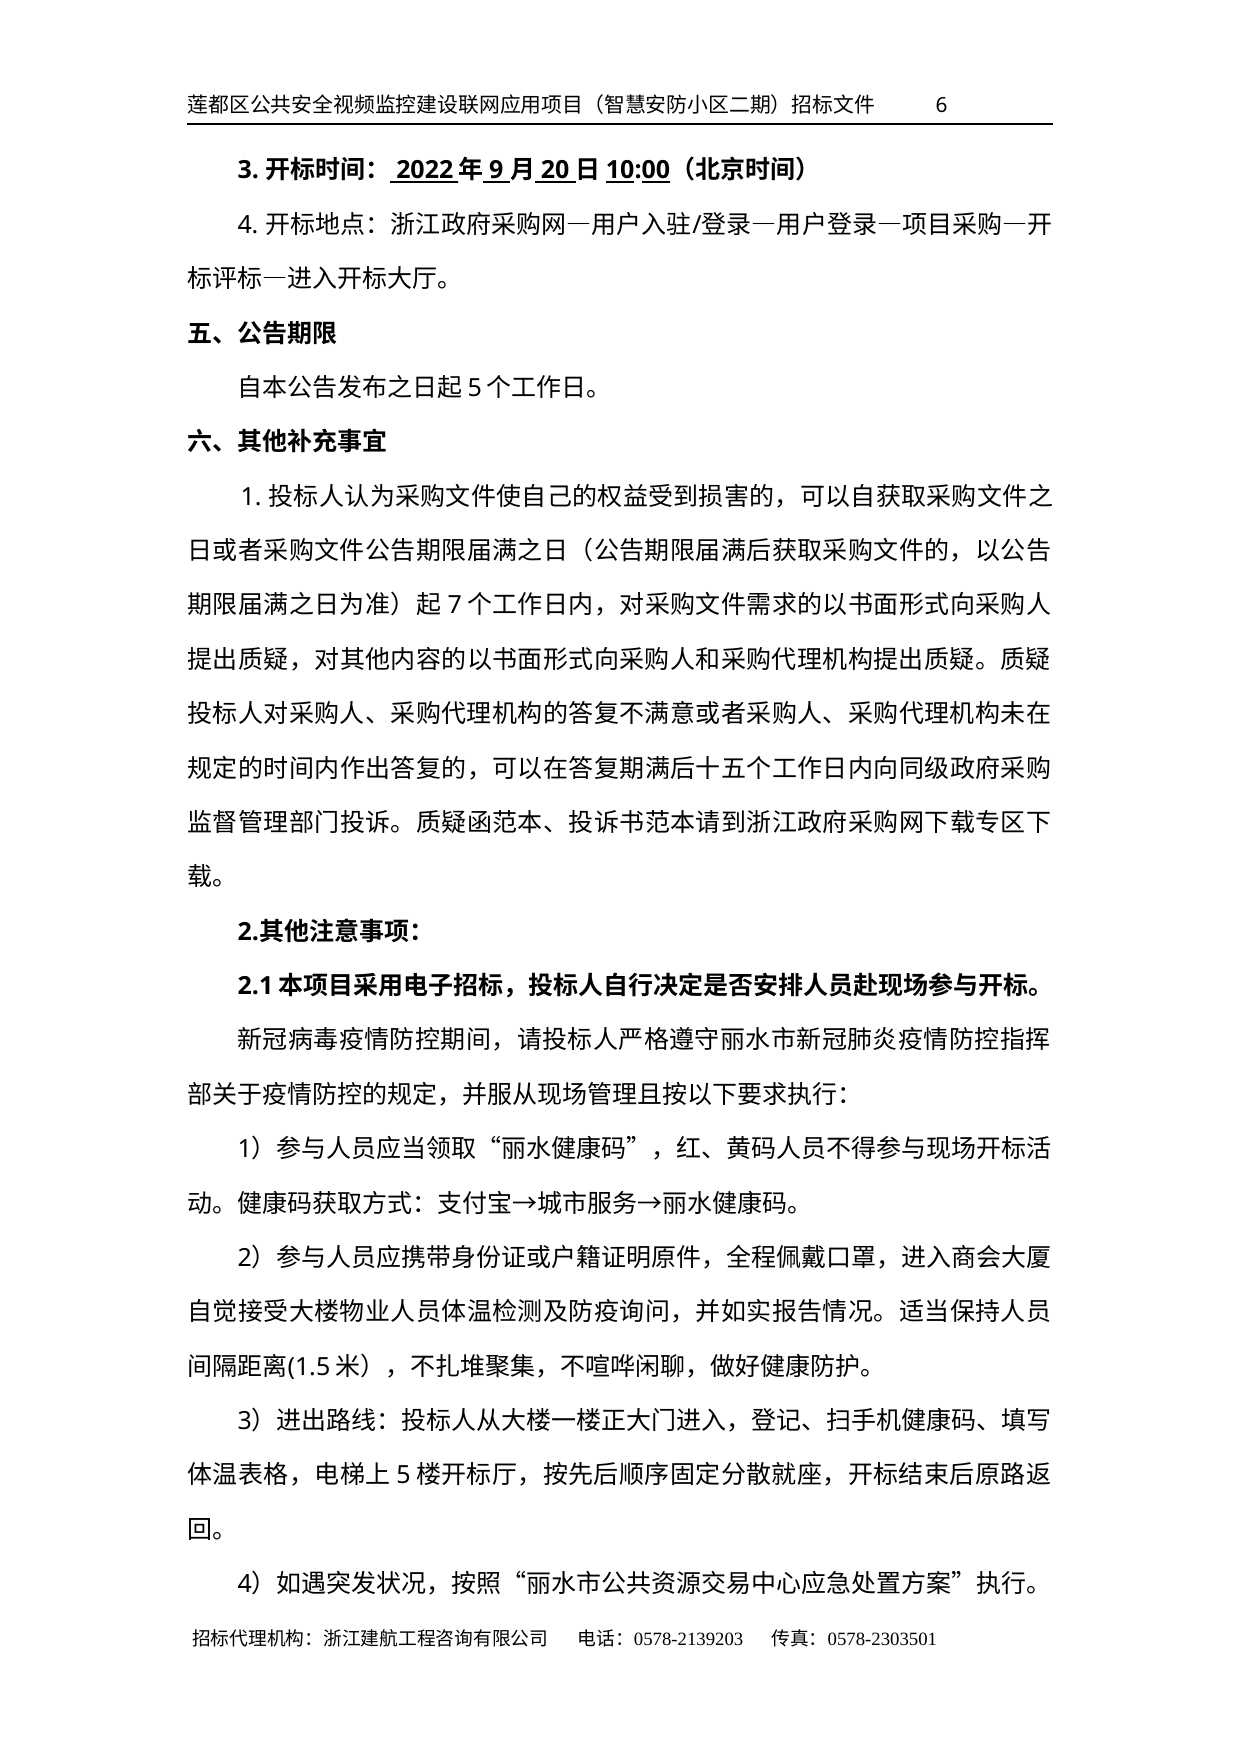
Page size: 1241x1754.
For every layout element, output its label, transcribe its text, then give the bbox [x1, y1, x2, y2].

text 4）如遇突发状况，按照“丽水市公共资源交易中心应急处置方案”执行。 [187, 1564, 1053, 1600]
text 2）参与人员应携带身份证或户籍证明原件，全程佩戴口罩，进入商会大厦自觉接受大楼物业人员体温检测及防疫询问，并如实报告情况。适当保持人员间隔距离(1.5米），不扎堆聚集，不喧哗闲聊，做好健康防护。 [187, 1237, 1053, 1382]
text 3）进出路线：投标人从大楼一楼正大门进入，登记、扫手机健康码、填写体温表格，电梯上5楼开标厅，按先后顺序固定分散就座，开标结束后原路返回。 [187, 1401, 1053, 1546]
text 1. 投标人认为采购文件使自己的权益受到损害的，可以自获取采购文件之日或者采购文件公告期限届满之日（公告期限届满后获取采购文件的，以公告期限届满之日为准）起7个工作日内，对采购文件需求的以书面形式向采购人提出质疑，对其他内容的以书面形式向采购人和采购代理机构提出质疑。质疑投标人对采购人、采购代理机构的答复不满意或者采购人、采购代理机构未在规定的时间内作出答复的，可以在答复期满后十五个工作日内向同级政府采购监督管理部门投诉。质疑函范本、投诉书范本请到浙江政府采购网下载专区下载。 [187, 476, 1053, 893]
text 4. 开标地点：浙江政府采购网—用户入驻/登录—用户登录—项目采购—开标评标—进入开标大厅。 [187, 204, 1053, 295]
text 3. 开标时间： 2022年 9 月 20 日10:00（北京时间） [187, 150, 1053, 186]
text 2.1本项目采用电子招标，投标人自行决定是否安排人员赴现场参与开标。 [187, 966, 1053, 1002]
text 2.其他注意事项： [187, 911, 1053, 947]
text 1）参与人员应当领取“丽水健康码”，红、黄码人员不得参与现场开标活动。健康码获取方式：支付宝→城市服务→丽水健康码。 [187, 1129, 1053, 1219]
text 五、公告期限 [187, 313, 1053, 349]
text 新冠病毒疫情防控期间，请投标人严格遵守丽水市新冠肺炎疫情防控指挥部关于疫情防控的规定，并服从现场管理且按以下要求执行： [187, 1020, 1053, 1111]
text 自本公告发布之日起5个工作日。 [187, 367, 1053, 404]
text 六、其他补充事宜 [187, 422, 1053, 458]
